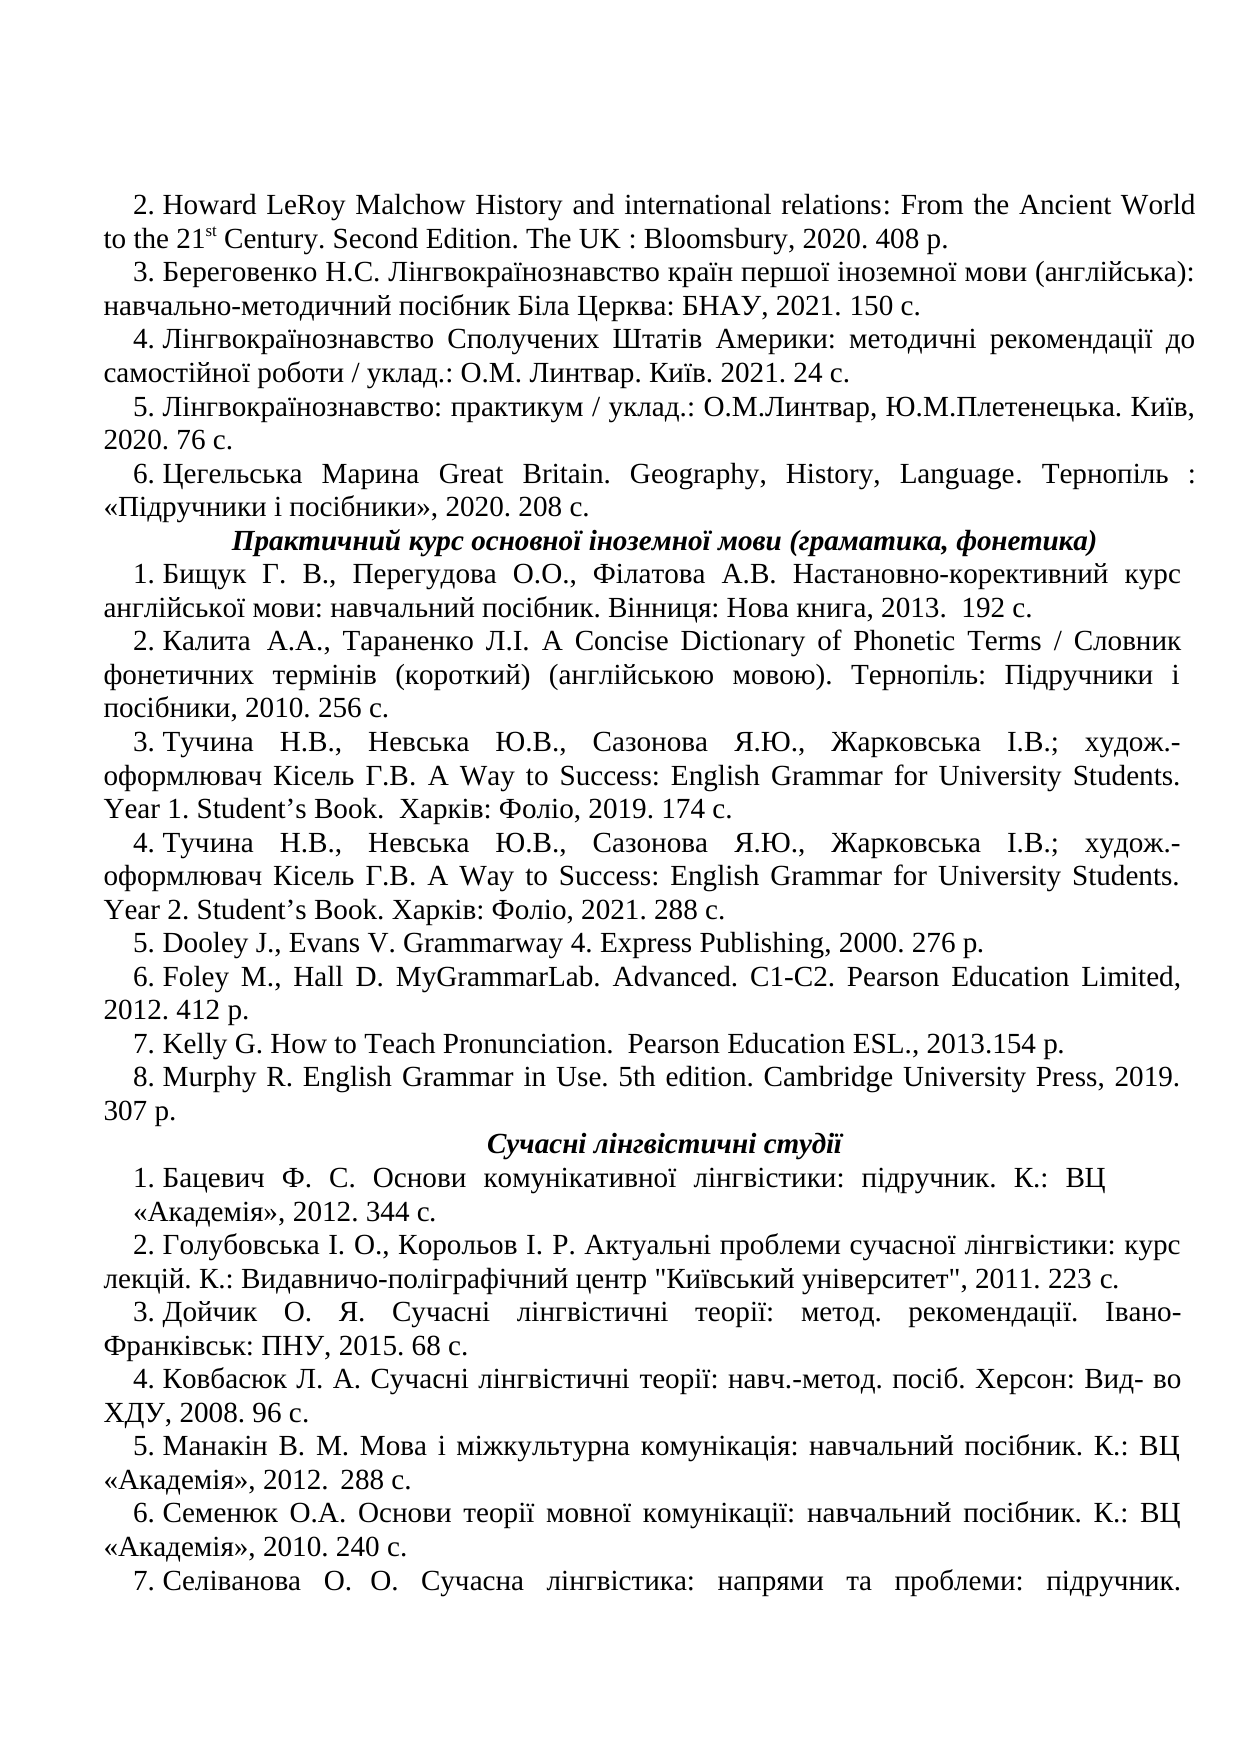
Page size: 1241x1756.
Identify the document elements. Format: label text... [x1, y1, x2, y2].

list Манакін В. М. Мова і міжкультурна комунікація: навчальний посібник. К.: ВЦ «Академія», 2012. 288 с. [103, 1428, 1181, 1496]
list Бацевич Ф. С. Основи комунікативної лінгвістики: підручник. К.: ВЦ [103, 1160, 1196, 1194]
list Семенюк О.А. Основи теорії мовної комунікації: навчальний посібник. К.: ВЦ «Академія», 2010. 240 с. [103, 1496, 1181, 1563]
text «Академія», 2012. 344 с. [103, 1194, 1196, 1227]
list Foley M., Hall D. MyGrammarLab. Advanced. C1-C2. Pearson Education Limited, 2012. 412 p. [103, 959, 1182, 1026]
list Howard LeRoy Malchow History and international relations: From the Ancient World to the 21st Century. Second Edition. The UK : Bloomsbury, 2020. 408 p. [103, 187, 1196, 254]
subtitle Практичний курс основної іноземної мови (граматика, фонетика) [103, 523, 1196, 556]
list Тучина Н.В., Невська Ю.В., Сазонова Я.Ю., Жарковська І.В.; худож.- оформлювач Кісель Г.В. A Way to Success: English Grammar for University Students. Year 2. Student’s Book. Харків: Фоліо, 2021. 288 с. [103, 825, 1182, 925]
list Dooley J., Evans V. Grammarway 4. Express Publishing, 2000. 276 p. [103, 925, 1196, 959]
list Тучина Н.В., Невська Ю.В., Сазонова Я.Ю., Жарковська І.В.; худож.- оформлювач Кісель Г.В. A Way to Success: English Grammar for University Students. Year 1. Student’s Book. Харків: Фоліо, 2019. 174 с. [103, 724, 1182, 825]
list Цегельська Марина Great Britain. Geography, History, Language. Тернопіль : «Підручники і посібники», 2020. 208 с. [103, 456, 1196, 523]
list Лінгвокраїнознавство: практикум / уклад.: О.М.Линтвар, Ю.М.Плетенецька. Київ, 2020. 76 с. [103, 389, 1196, 456]
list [103, 1563, 1181, 1596]
list Дойчик О. Я. Сучасні лінгвістичні теорії: метод. рекомендації. Івано- Франківськ: ПНУ, 2015. 68 с. [103, 1294, 1182, 1361]
list Калита А.А., Тараненко Л.І. A Concise Dictionary of Phonetic Terms / Словник фонетичних термінів (короткий) (англійською мовою). Тернопіль: Підручники і посібники, 2010. 256 с. [103, 623, 1181, 724]
list Бищук Г. В., Перегудова О.О., Філатова А.В. Настановно-корективний курс англійської мови: навчальний посібник. Вінниця: Нова книга, 2013. 192 с. [103, 556, 1182, 623]
list Ковбасюк Л. А. Сучасні лінгвістичні теорії: навч.-метод. посіб. Херсон: Вид- во ХДУ, 2008. 96 с. [103, 1361, 1182, 1428]
list Голубовська І. О., Корольов І. Р. Актуальні проблеми сучасної лінгвістики: курс лекцій. К.: Видавничо-поліграфічний центр "Київський університет", 2011. 223 с. [103, 1227, 1181, 1294]
list Murphy R. English Grammar in Use. 5th еdition. Cambridge University Press, 2019. 307 р. [103, 1059, 1181, 1127]
list Береговенко Н.С. Лінгвокраїнознавство країн першої іноземної мови (англійська): навчально-методичний посібник Біла Церква: БНАУ, 2021. 150 с. [103, 254, 1196, 322]
list Лінгвокраїнознавство Сполучених Штатів Америки: методичні рекомендації до самостійної роботи / уклад.: О.М. Линтвар. Київ. 2021. 24 с. [103, 322, 1196, 389]
subtitle Сучасні лінгвістичні студії [103, 1127, 1196, 1160]
list Kelly G. How to Teach Pronunciation. Pearson Education ESL., 2013.154 p. [103, 1026, 1196, 1059]
